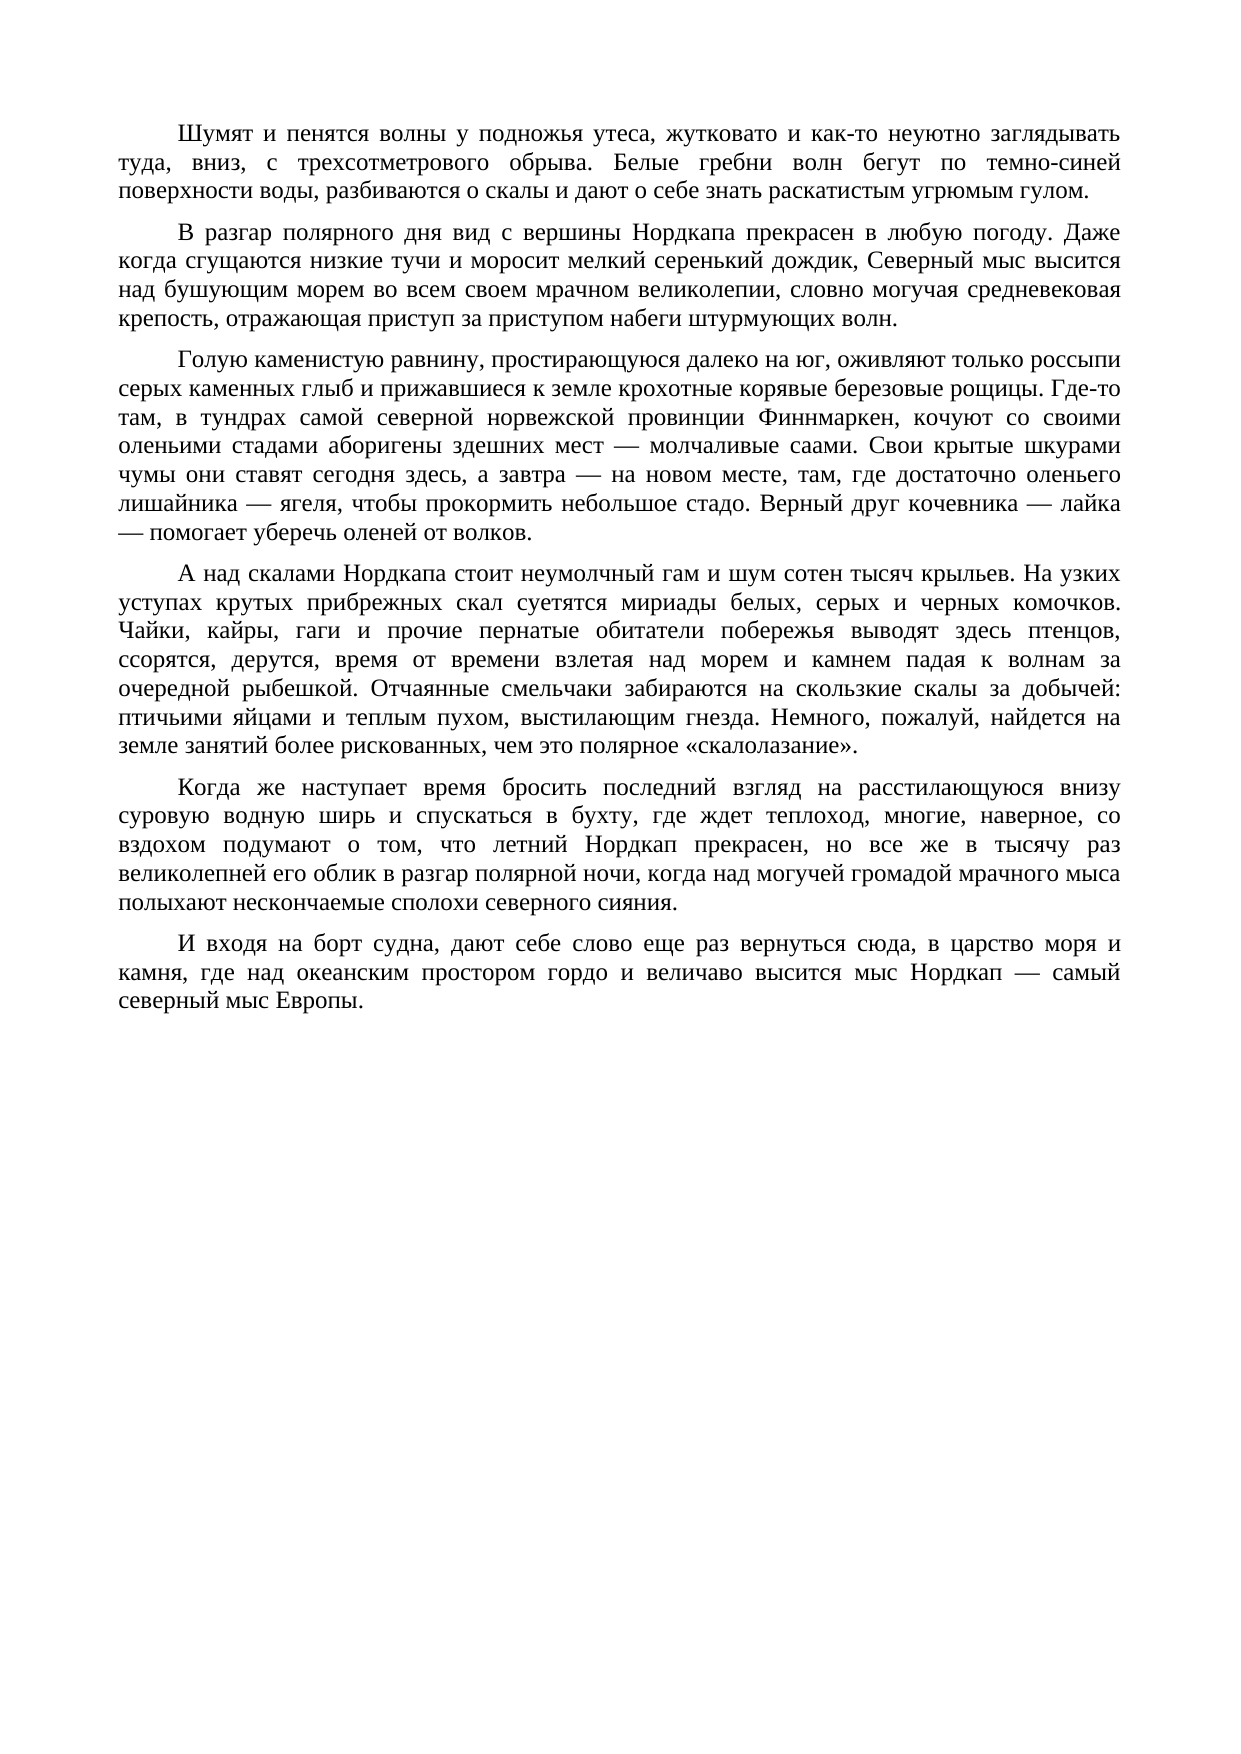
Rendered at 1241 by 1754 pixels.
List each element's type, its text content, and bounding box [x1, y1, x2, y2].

text А над скалами Нордкапа стоит неумолчный гам и шум сотен тысяч крыльев. На узких уступах крутых прибрежных скал суетятся мириады белых, серых и черных комочков. Чайки, кайры, гаги и прочие пернатые обитатели побережья выводят здесь птенцов, ссорятся, дерутся, время от времени взлетая над морем и камнем падая к волнам за очередной рыбешкой. Отчаянные смельчаки забираются на скользкие скалы за добычей: птичьими яйцами и теплым пухом, выстилающим гнезда. Немного, пожалуй, найдется на земле занятий более рискованных, чем это полярное «скалолазание». [118, 558, 1122, 759]
text Голую каменистую равнину, простирающуюся далеко на юг, оживляют только россыпи серых каменных глыб и прижавшиеся к земле крохотные корявые березовые рощицы. Где-то там, в тундрах самой северной норвежской провинции Финнмаркен, кочуют со своими оленьими стадами аборигены здешних мест — молчаливые саами. Свои крытые шкурами чумы они ставят сегодня здесь, а завтра — на новом месте, там, где достаточно оленьего лишайника — ягеля, чтобы прокормить небольшое стадо. Верный друг кочевника — лайка — помогает уберечь оленей от волков. [118, 344, 1122, 546]
text В разгар полярного дня вид с вершины Нордкапа прекрасен в любую погоду. Даже когда сгущаются низкие тучи и моросит мелкий серенький дождик, Северный мыс высится над бушующим морем во всем своем мрачном великолепии, словно могучая средневековая крепость, отражающая приступ за приступом набеги штурмующих волн. [118, 217, 1122, 332]
text Шумят и пенятся волны у подножья утеса, жутковато и как-то неуютно заглядывать туда, вниз, с трехсотметрового обрыва. Белые гребни волн бегут по темно-синей поверхности воды, разбиваются о скалы и дают о себе знать раскатистым угрюмым гулом. [118, 118, 1122, 204]
text И входя на борт судна, дают себе слово еще раз вернуться сюда, в царство моря и камня, где над океанским простором гордо и величаво высится мыс Нордкап — самый северный мыс Европы. [118, 928, 1122, 1014]
text Когда же наступает время бросить последний взгляд на расстилающуюся внизу суровую водную ширь и спускаться в бухту, где ждет теплоход, многие, наверное, со вздохом подумают о том, что летний Нордкап прекрасен, но все же в тысячу раз великолепней его облик в разгар полярной ночи, когда над могучей громадой мрачного мыса полыхают нескончаемые сполохи северного сияния. [118, 772, 1122, 916]
